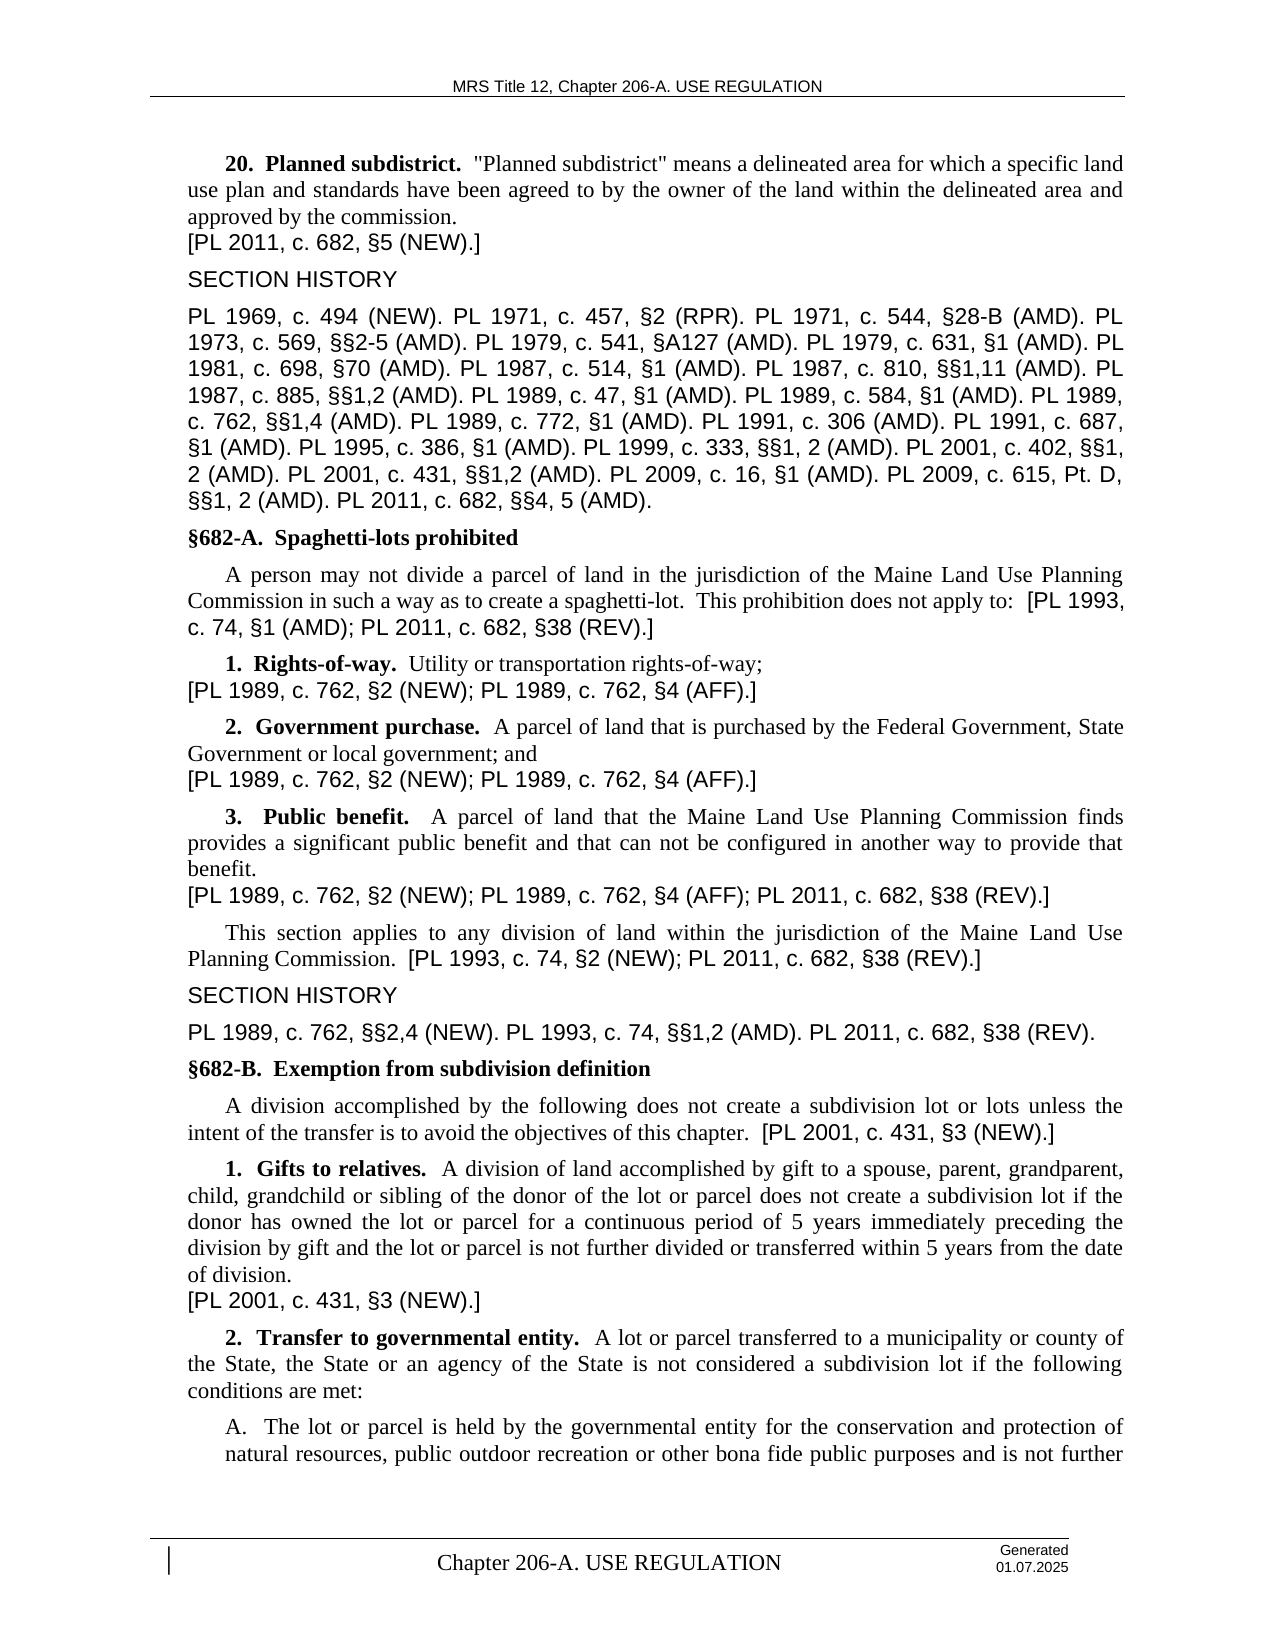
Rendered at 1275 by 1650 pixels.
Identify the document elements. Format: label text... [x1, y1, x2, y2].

text §682-B. Exemption from subdivision definition [187, 1055, 1125, 1082]
text [PL 2011, c. 682, §5 (NEW).] [187, 229, 1125, 255]
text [225, 1413, 1125, 1466]
text PL 1969, c. 494 (NEW). PL 1971, c. 457, §2 (RPR). PL 1971, c. 544, §28-B (AMD). PL 1973, c. 569, §§2-5 (AMD). PL 1979, c. 541, §A127 (AMD). PL 1979, c. 631, §1 (AMD). PL 1981, c. 698, §70 (AMD). PL 1987, c. 514, §1 (AMD). PL 1987, c. 810, §§1,11 (AMD). PL 1987, c. 885, §§1,2 (AMD). PL 1989, c. 47, §1 (AMD). PL 1989, c. 584, §1 (AMD). PL 1989, c. 762, §§1,4 (AMD). PL 1989, c. 772, §1 (AMD). PL 1991, c. 306 (AMD). PL 1991, c. 687, §1 (AMD). PL 1995, c. 386, §1 (AMD). PL 1999, c. 333, §§1, 2 (AMD). PL 2001, c. 402, §§1, 2 (AMD). PL 2001, c. 431, §§1,2 (AMD). PL 2009, c. 16, §1 (AMD). PL 2009, c. 615, Pt. D, §§1, 2 (AMD). PL 2011, c. 682, §§4, 5 (AMD). [187, 303, 1125, 513]
text 2. Government purchase. A parcel of land that is purchased by the Federal Government, State Government or local government; and [187, 713, 1125, 766]
text [PL 1989, c. 762, §2 (NEW); PL 1989, c. 762, §4 (AFF).] [187, 766, 1125, 792]
text 2. Transfer to governmental entity. A lot or parcel transferred to a municipality or county of the State, the State or an agency of the State is not considered a subdivision lot if the following conditions are met: [187, 1324, 1125, 1403]
text A division accomplished by the following does not create a subdivision lot or lots unless the intent of the transfer is to avoid the objectives of this chapter. [PL 2001, c. 431, §3 (NEW).] [187, 1092, 1125, 1145]
text 1. Gifts to relatives. A division of land accomplished by gift to a spouse, parent, grandparent, child, grandchild or sibling of the donor of the lot or parcel does not create a subdivision lot if the donor has owned the lot or parcel for a continuous period of 5 years immediately preceding the division by gift and the lot or parcel is not further divided or transferred within 5 years from the date of division. [187, 1155, 1125, 1287]
text §682-A. Spaghetti-lots prohibited [187, 524, 1125, 550]
text A person may not divide a parcel of land in the jurisdiction of the Maine Land Use Planning Commission in such a way as to create a spaghetti-lot. This prohibition does not apply to: [PL 1993, c. 74, §1 (AMD); PL 2011, c. 682, §38 (REV).] [187, 561, 1125, 640]
text [PL 1989, c. 762, §2 (NEW); PL 1989, c. 762, §4 (AFF); PL 2011, c. 682, §38 (REV).] [187, 882, 1125, 908]
text This section applies to any division of land within the jurisdiction of the Maine Land Use Planning Commission. [PL 1993, c. 74, §2 (NEW); PL 2011, c. 682, §38 (REV).] [187, 919, 1125, 971]
text [PL 1989, c. 762, §2 (NEW); PL 1989, c. 762, §4 (AFF).] [187, 677, 1125, 703]
text 20. Planned subdistrict. "Planned subdistrict" means a delineated area for which a specific land use plan and standards have been agreed to by the owner of the land within the delineated area and approved by the commission. [187, 150, 1125, 229]
text SECTION HISTORY [187, 266, 1125, 292]
text 1. Rights-of-way. Utility or transportation rights-of-way; [187, 650, 1125, 677]
text SECTION HISTORY [187, 982, 1125, 1008]
text [PL 2001, c. 431, §3 (NEW).] [187, 1287, 1125, 1313]
text PL 1989, c. 762, §§2,4 (NEW). PL 1993, c. 74, §§1,2 (AMD). PL 2011, c. 682, §38 (REV). [187, 1019, 1125, 1045]
text 3. Public benefit. A parcel of land that the Maine Land Use Planning Commission finds provides a significant public benefit and that can not be configured in another way to provide that benefit. [187, 803, 1125, 882]
